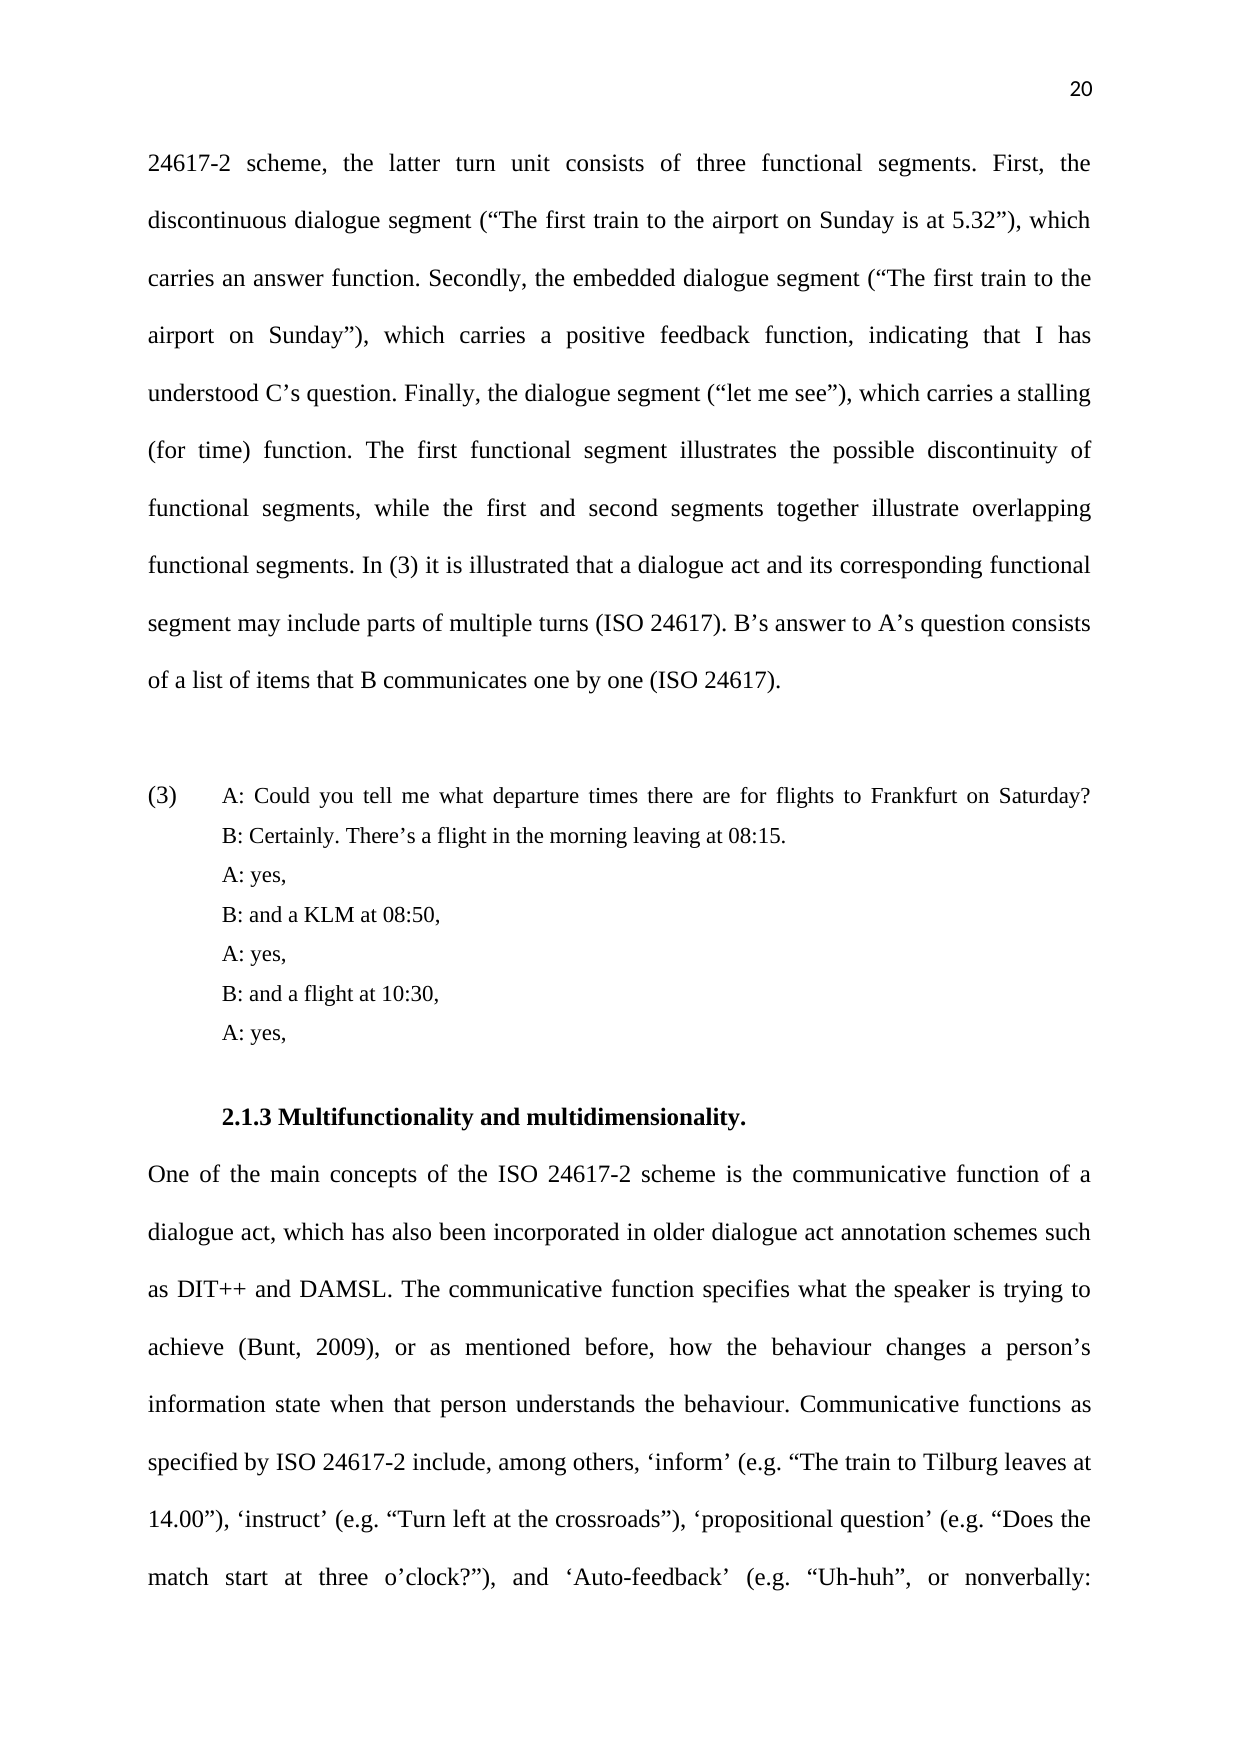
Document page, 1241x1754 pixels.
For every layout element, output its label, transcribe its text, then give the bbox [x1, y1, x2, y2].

text 2.1.3 Multifunctionality and multidimensionality. [148, 1102, 1092, 1131]
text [148, 1159, 1092, 1591]
text (3) A: Could you tell me what departure times there are for flights to Frankfurt on Saturday? B: Certainly. There’s a flight in the morning leaving at 08:15. A: yes, B: and a KLM at 08:50, A: yes, B: and a flight at 10:30, A: yes, [148, 780, 1092, 1046]
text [148, 148, 1092, 694]
